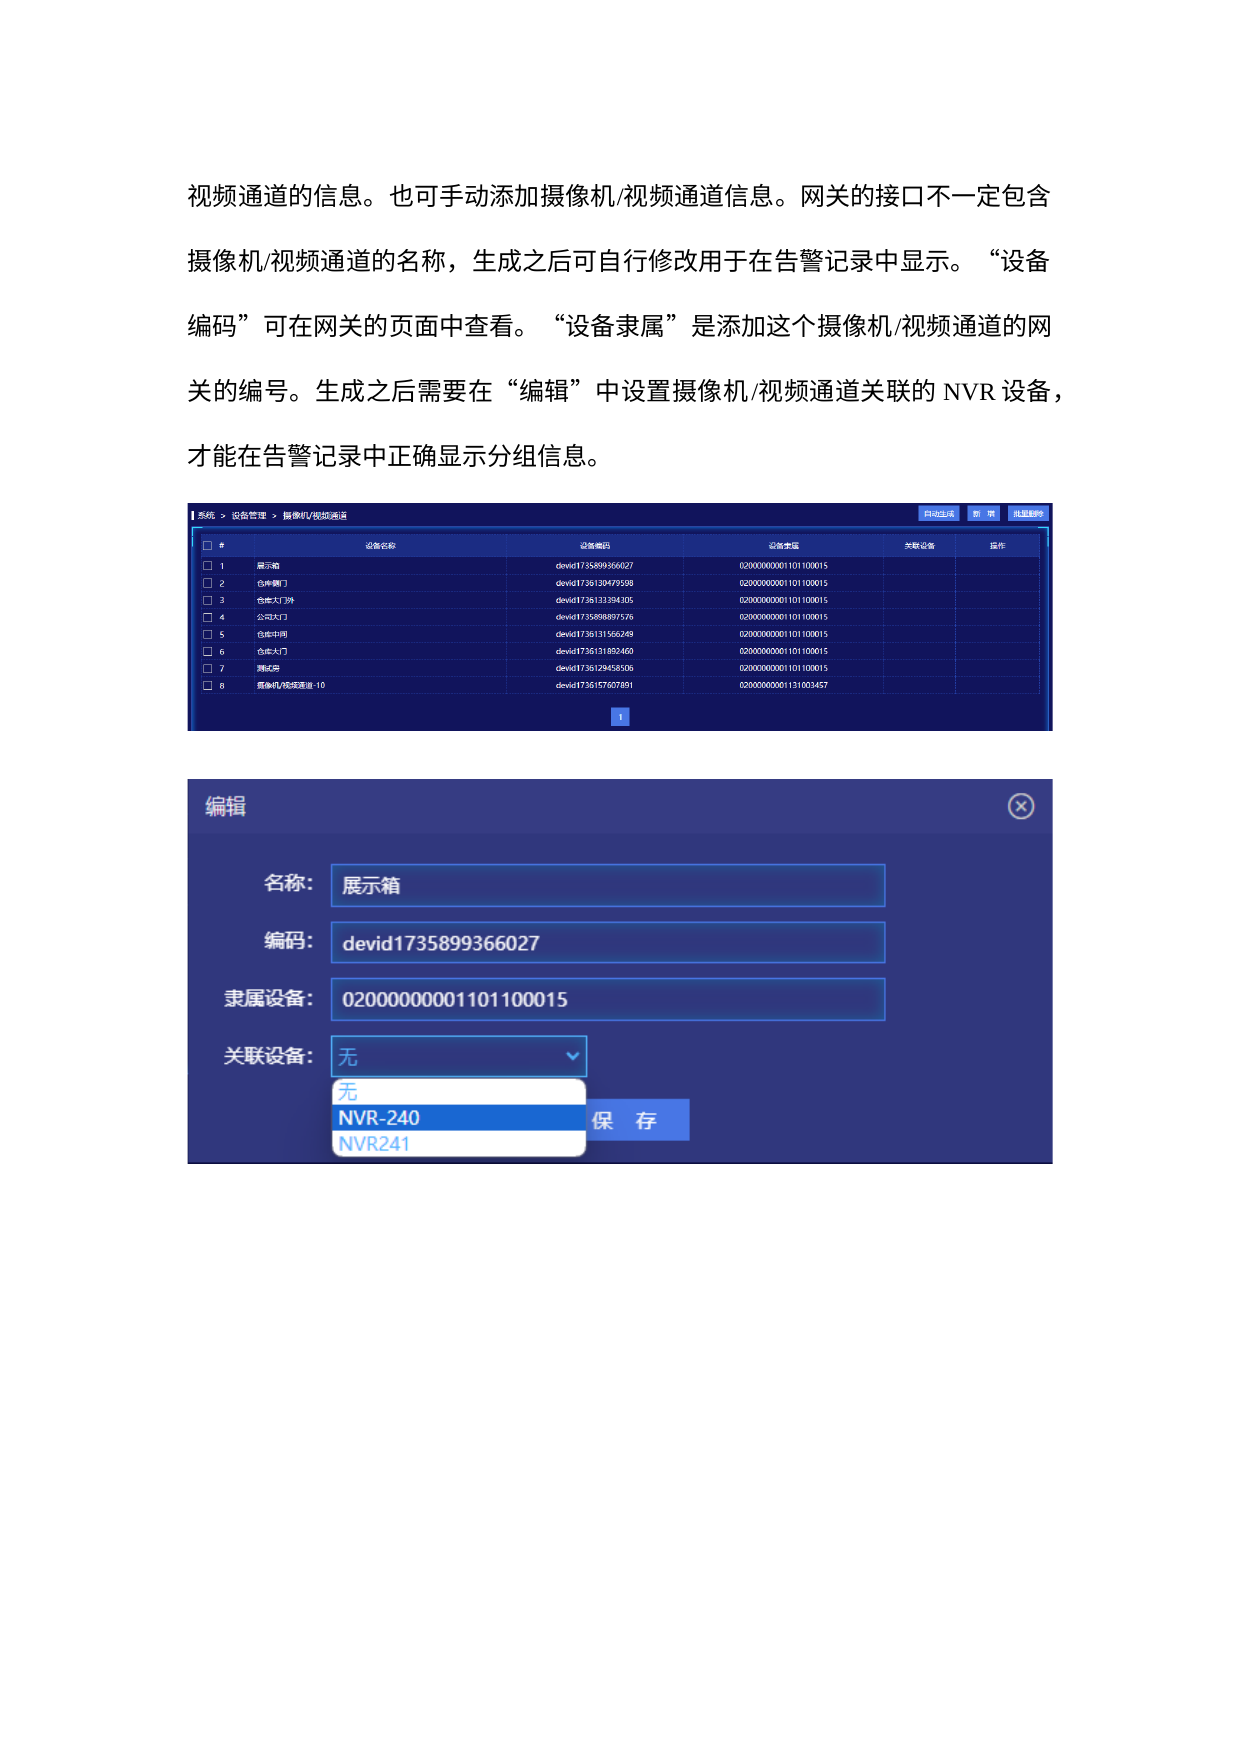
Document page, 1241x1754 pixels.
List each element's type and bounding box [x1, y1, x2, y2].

picture [187, 503, 1053, 731]
text [187, 162, 1053, 487]
picture [187, 779, 1053, 1164]
